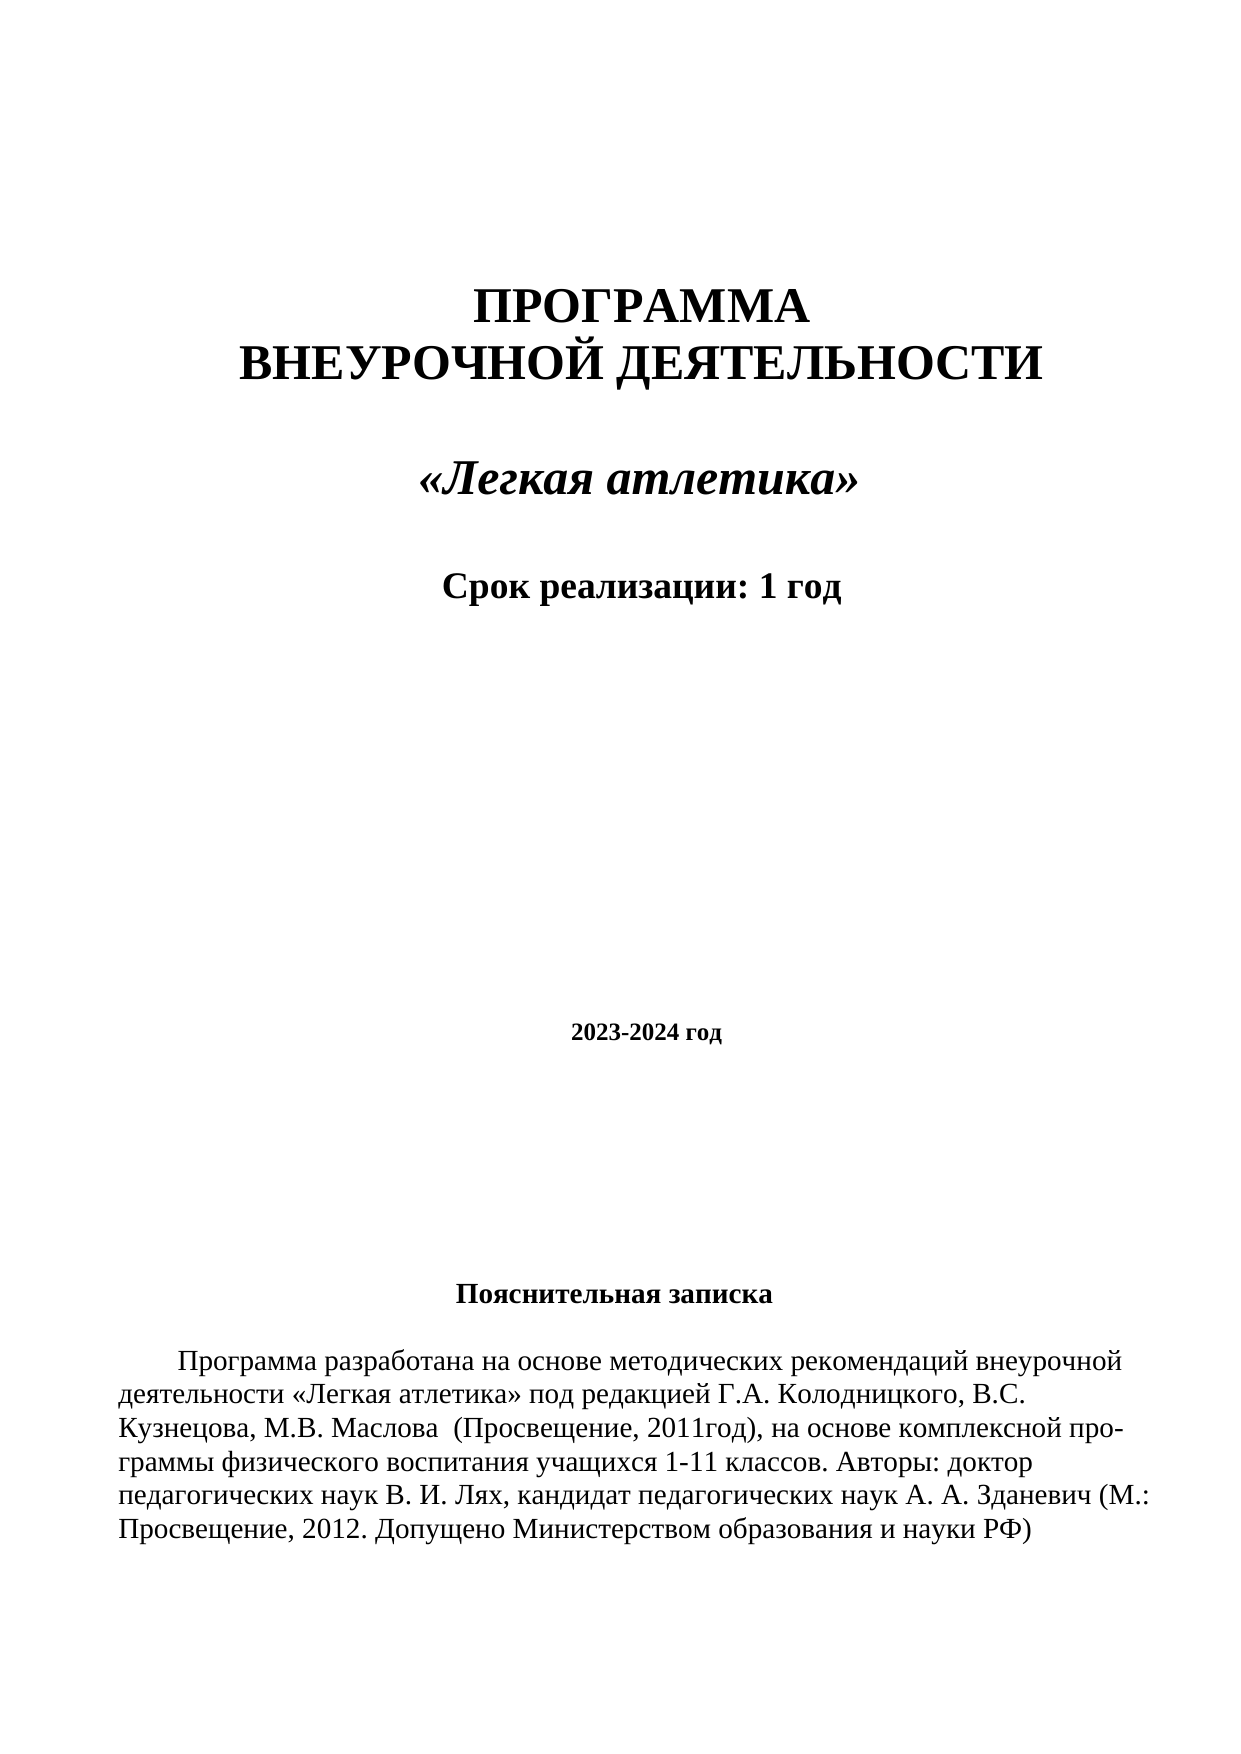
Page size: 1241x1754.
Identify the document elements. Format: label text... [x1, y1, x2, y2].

text Срок реализации: 1 год [118, 563, 1165, 606]
text Пояснительная записка [118, 1276, 1165, 1309]
text ПРОГРАММА [118, 276, 1165, 333]
text ВНЕУРОЧНОЙ ДЕЯТЕЛЬНОСТИ [118, 333, 1165, 391]
text Программа разработана на основе методических рекомендаций внеурочной деятельности «Легкая атлетика» под редакцией Г.А. Колодницкого, В.С. Кузнецова, М.В. Маслова (Просвещение, 2011год), на основе комплексной программы физического воспитания учащихся 1-11 классов. Авторы: доктор педагогических наук В. И. Лях, кандидат педагогических наук А. А. Зданевич (М.: Просвещение, 2012. Допущено Министерством образования и науки РФ) [118, 1343, 1165, 1544]
text 2023-2024 год [118, 1017, 1165, 1046]
text «Легкая атлетика» [118, 448, 1165, 506]
